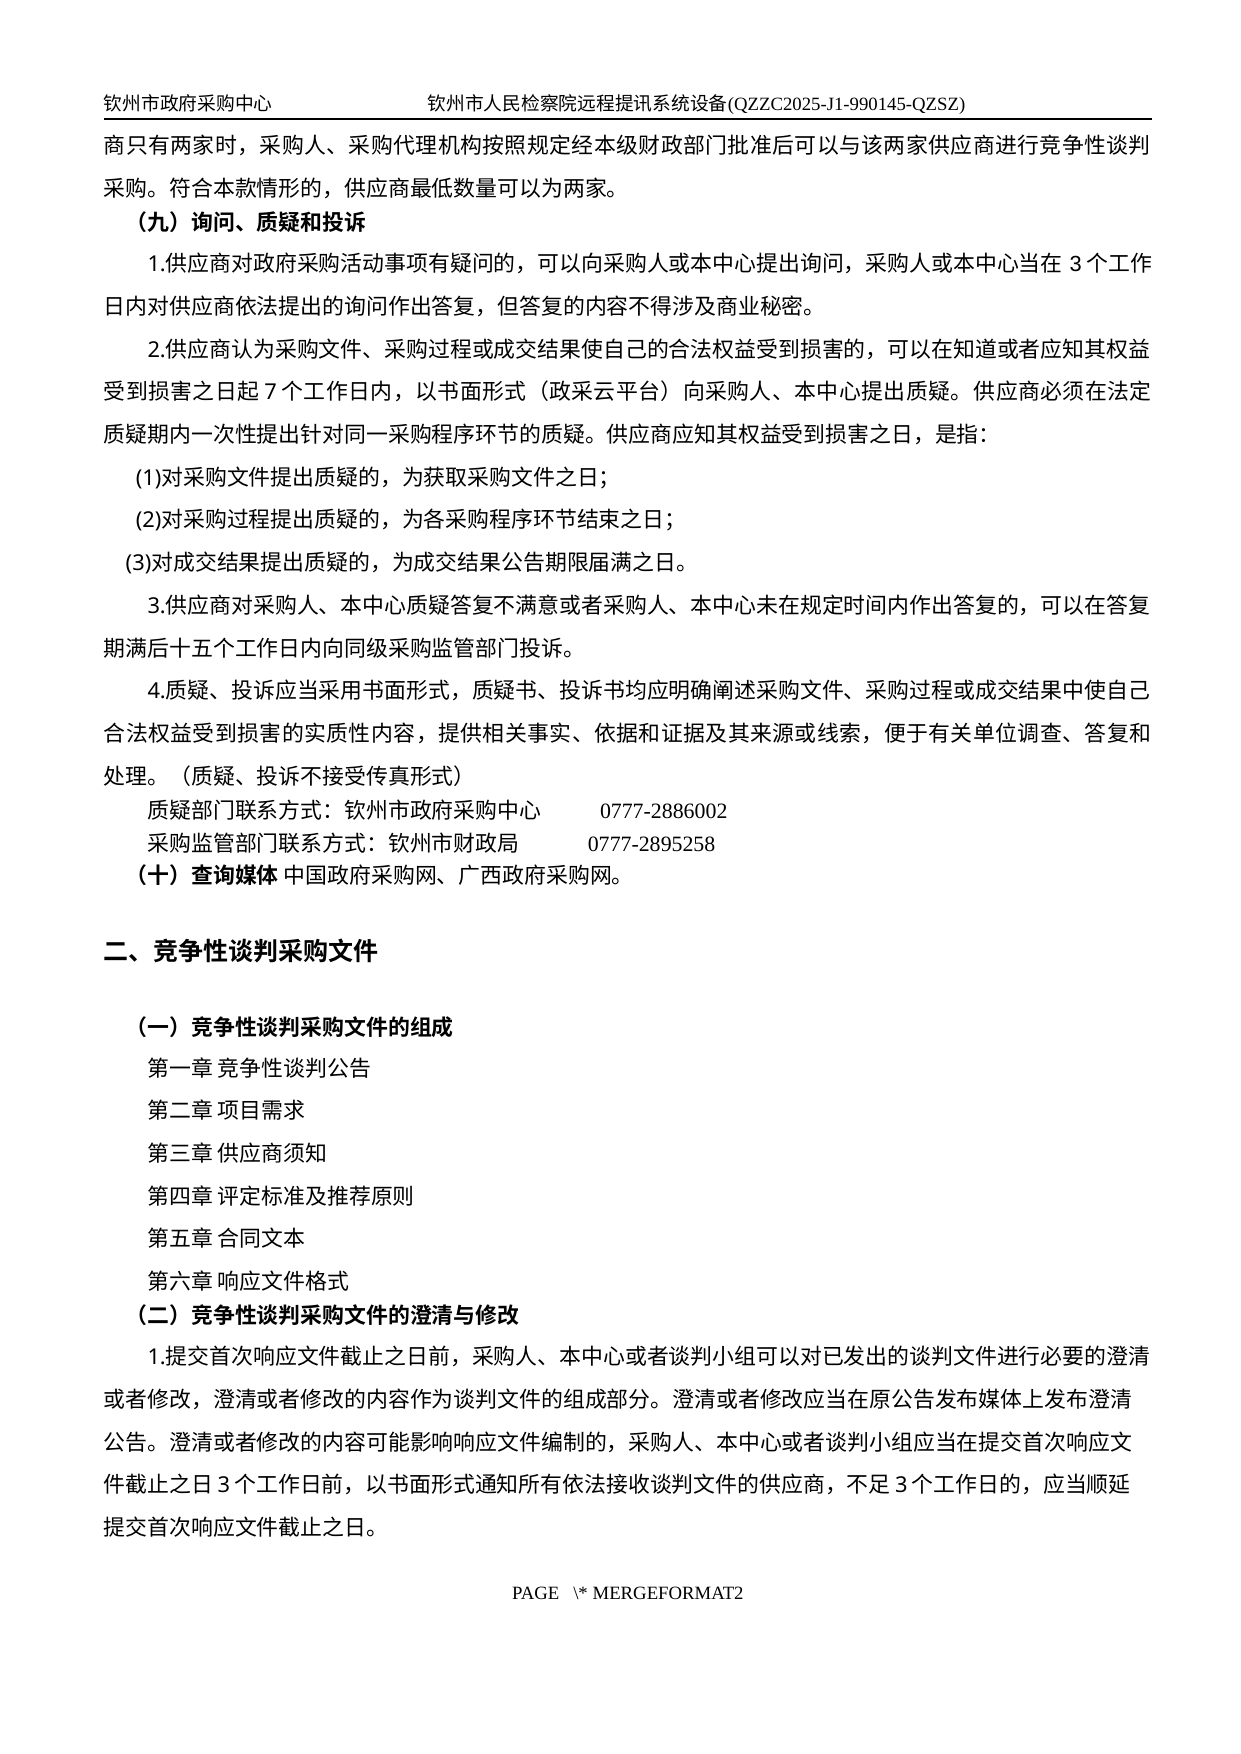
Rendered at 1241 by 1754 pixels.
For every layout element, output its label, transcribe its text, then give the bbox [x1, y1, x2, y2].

text 第一章 竞争性谈判公告 [103, 1042, 1152, 1084]
text （九）询问、质疑和投诉 [103, 205, 1152, 237]
text (1)对采购文件提出质疑的，为获取采购文件之日； [103, 451, 1152, 494]
text 第四章 评定标准及推荐原则 [103, 1170, 1152, 1213]
text 3.供应商对采购人、本中心质疑答复不满意或者采购人、本中心未在规定时间内作出答复的，可以在答复期满后十五个工作日内向同级采购监管部门投诉。 [103, 579, 1152, 664]
text 1.供应商对政府采购活动事项有疑问的，可以向采购人或本中心提出询问，采购人或本中心当在3个工作日内对供应商依法提出的询问作出答复，但答复的内容不得涉及商业秘密。 [103, 237, 1152, 323]
text 1.提交首次响应文件截止之日前，采购人、本中心或者谈判小组可以对已发出的谈判文件进行必要的澄清或者修改，澄清或者修改的内容作为谈判文件的组成部分。澄清或者修改应当在原公告发布媒体上发布澄清公告。澄清或者修改的内容可能影响响应文件编制的，采购人、本中心或者谈判小组应当在提交首次响应文件截止之日3个工作日前，以书面形式通知所有依法接收谈判文件的供应商，不足3个工作日的，应当顺延提交首次响应文件截止之日。 [103, 1331, 1152, 1544]
text （一）竞争性谈判采购文件的组成 [103, 1009, 1152, 1042]
text 2.供应商认为采购文件、采购过程或成交结果使自己的合法权益受到损害的，可以在知道或者应知其权益受到损害之日起7个工作日内，以书面形式（政采云平台）向采购人、本中心提出质疑。供应商必须在法定质疑期内一次性提出针对同一采购程序环节的质疑。供应商应知其权益受到损害之日，是指： [103, 323, 1152, 451]
text 采购监管部门联系方式：钦州市财政局 0777-2895258 [103, 825, 1152, 858]
text 第三章 供应商须知 [103, 1127, 1152, 1170]
text 4.质疑、投诉应当采用书面形式，质疑书、投诉书均应明确阐述采购文件、采购过程或成交结果中使自己合法权益受到损害的实质性内容，提供相关事实、依据和证据及其来源或线索，便于有关单位调查、答复和处理。（质疑、投诉不接受传真形式） [103, 664, 1152, 793]
subtitle 二、竞争性谈判采购文件 [103, 917, 1152, 982]
text （二）竞争性谈判采购文件的澄清与修改 [103, 1298, 1152, 1331]
text （十）查询媒体 中国政府采购网、广西政府采购网。 [103, 858, 1152, 890]
text 第六章 响应文件格式 [103, 1255, 1152, 1298]
text 第二章 项目需求 [103, 1084, 1152, 1127]
text (3)对成交结果提出质疑的，为成交结果公告期限届满之日。 [103, 536, 1152, 579]
text 质疑部门联系方式：钦州市政府采购中心 0777-2886002 [103, 793, 1152, 825]
text (2)对采购过程提出质疑的，为各采购程序环节结束之日； [103, 494, 1152, 536]
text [103, 119, 1152, 205]
text 第五章 合同文本 [103, 1213, 1152, 1255]
